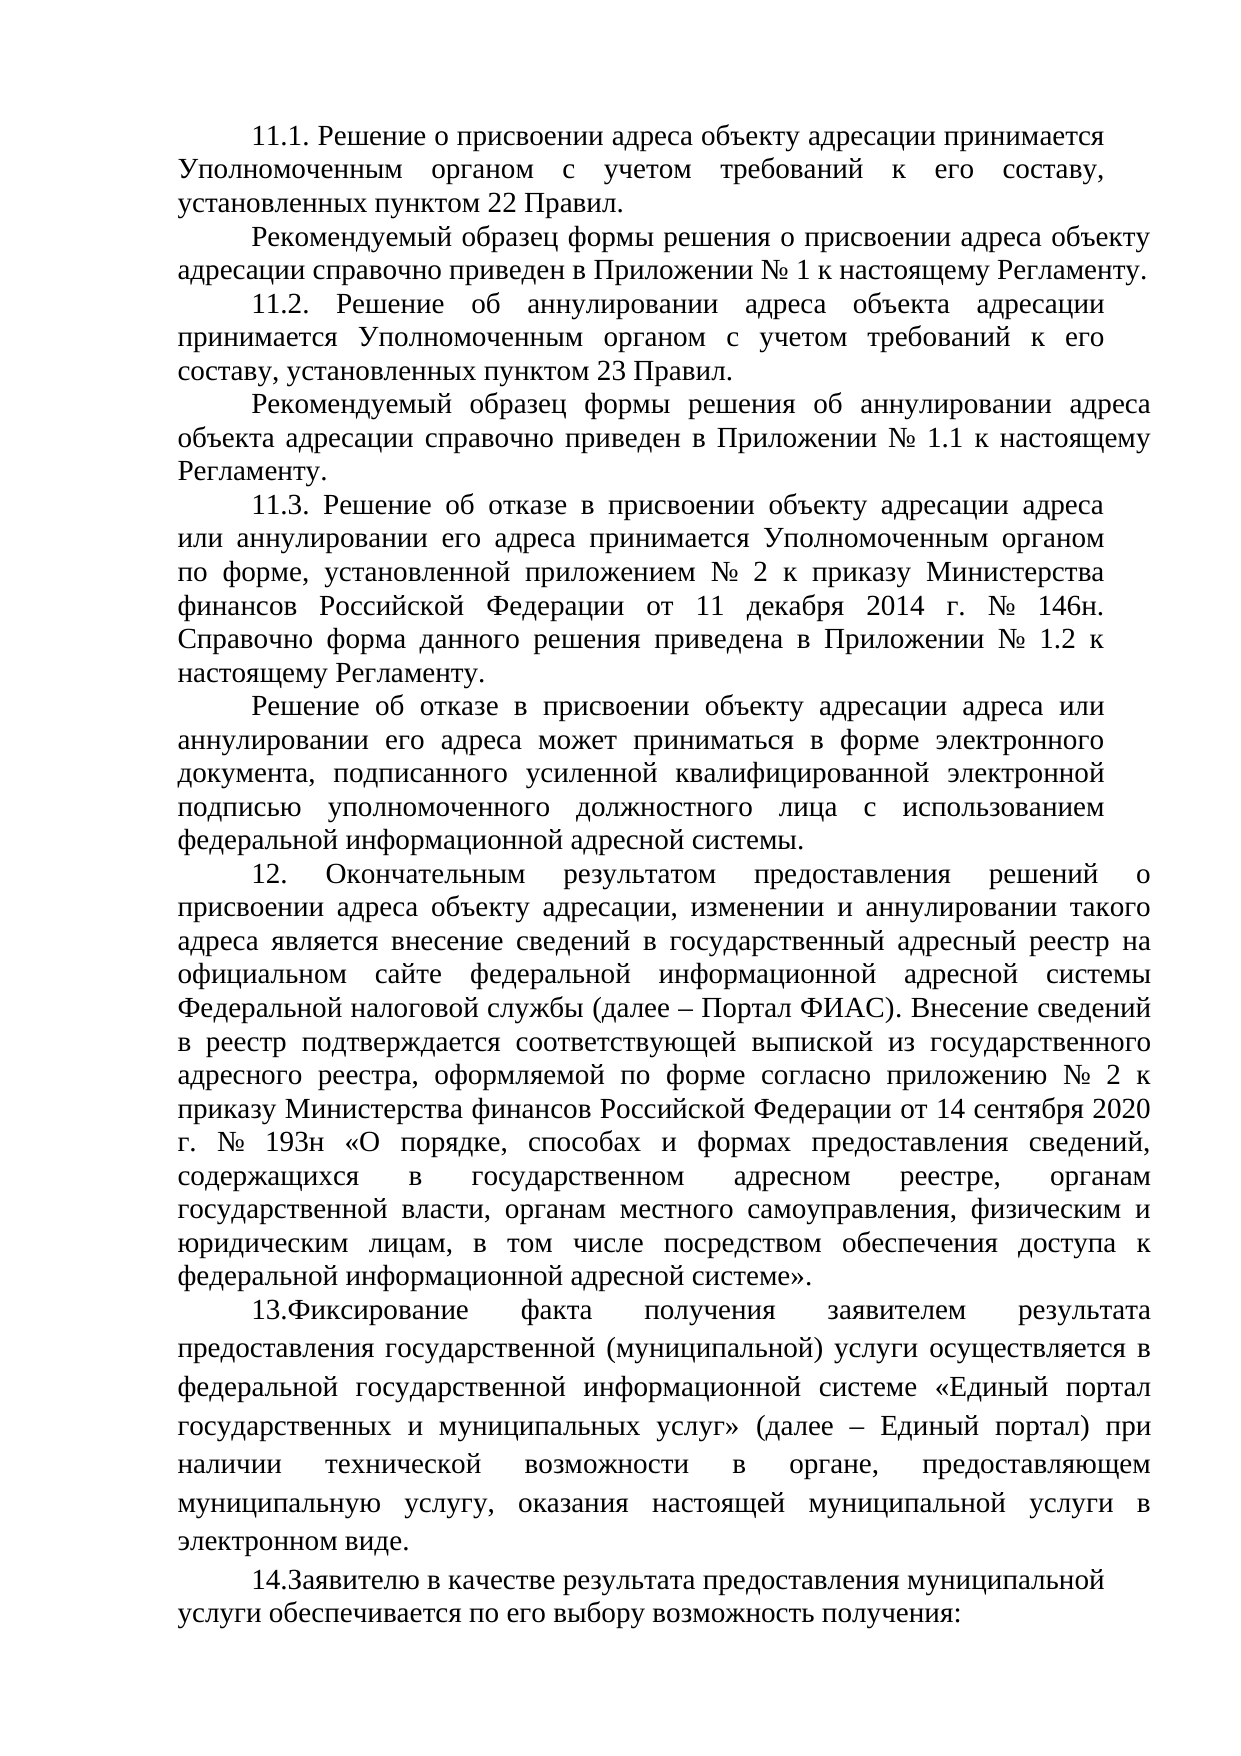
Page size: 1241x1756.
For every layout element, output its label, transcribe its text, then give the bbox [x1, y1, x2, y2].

text 11.2. Решение об аннулировании адреса объекта адресации принимается Уполномоченным органом с учетом требований к его составу, установленных пунктом 23 Правил. [177, 286, 1105, 386]
text 11.1. Решение о присвоении адреса объекту адресации принимается Уполномоченным органом с учетом требований к его составу, установленных пунктом 22 Правил. [177, 118, 1105, 219]
text Решение об отказе в присвоении объекту адресации адреса или аннулировании его адреса может приниматься в форме электронного документа, подписанного усиленной квалифицированной электронной подписью уполномоченного должностного лица с использованием федеральной информационной адресной системы. [177, 688, 1105, 856]
text 12. Окончательным результатом предоставления решений о присвоении адреса объекту адресации, изменении и аннулировании такого адреса является внесение сведений в государственный адресный реестр на официальном сайте федеральной информационной адресной системы Федеральной налоговой службы (далее – Портал ФИАС). Внесение сведений в реестр подтверждается соответствующей выпиской из государственного адресного реестра, оформляемой по форме согласно приложению № 2 к приказу Министерства финансов Российской Федерации от 14 сентября 2020 г. № 193н «О порядке, способах и формах предоставления сведений, содержащихся в государственном адресном реестре, органам государственной власти, органам местного самоуправления, физическим и юридическим лицам, в том числе посредством обеспечения доступа к федеральной информационной адресной системе». [177, 990, 1152, 1292]
text 11.3. Решение об отказе в присвоении объекту адресации адреса или аннулировании его адреса принимается Уполномоченным органом по форме, установленной приложением № 2 к приказу Министерства финансов Российской Федерации от 11 декабря 2014 г. № 146н. Справочно форма данного решения приведена в Приложении № 1.2 к настоящему Регламенту. [177, 487, 1105, 688]
text 12. Окончательным результатом предоставления решений о присвоении адреса объекту адресации, изменении и аннулировании такого адреса является внесение сведений в государственный адресный реестр на официальном сайте федеральной информационной адресной системы Федеральной налоговой службы (далее – Портал ФИАС). Внесение сведений в реестр подтверждается соответствующей выпиской из государственного адресного реестра, оформляемой по форме согласно приложению № 2 к приказу Министерства финансов Российской Федерации от 14 сентября 2020 г. № 193н «О порядке, способах и формах предоставления сведений, содержащихся в государственном адресном реестре, органам государственной власти, органам местного самоуправления, физическим и юридическим лицам, в том числе посредством обеспечения доступа к федеральной информационной адресной системе». [177, 856, 1152, 990]
text 14.Заявителю в качестве результата предоставления муниципальной услуги обеспечивается по его выбору возможность получения: [177, 1562, 1105, 1629]
text 13.Фиксирование факта получения заявителем результата предоставления государственной (муниципальной) услуги осуществляется в федеральной государственной информационной системе «Единый портал государственных и муниципальных услуг» (далее – Единый портал) при наличии технической возможности в органе, предоставляющем муниципальную услугу, оказания настоящей муниципальной услуги в электронном виде. [177, 1292, 1152, 1557]
text Рекомендуемый образец формы решения об аннулировании адреса объекта адресации справочно приведен в Приложении № 1.1 к настоящему Регламенту. [177, 386, 1151, 487]
text Рекомендуемый образец формы решения о присвоении адреса объекту адресации справочно приведен в Приложении № 1 к настоящему Регламенту. [177, 219, 1151, 286]
